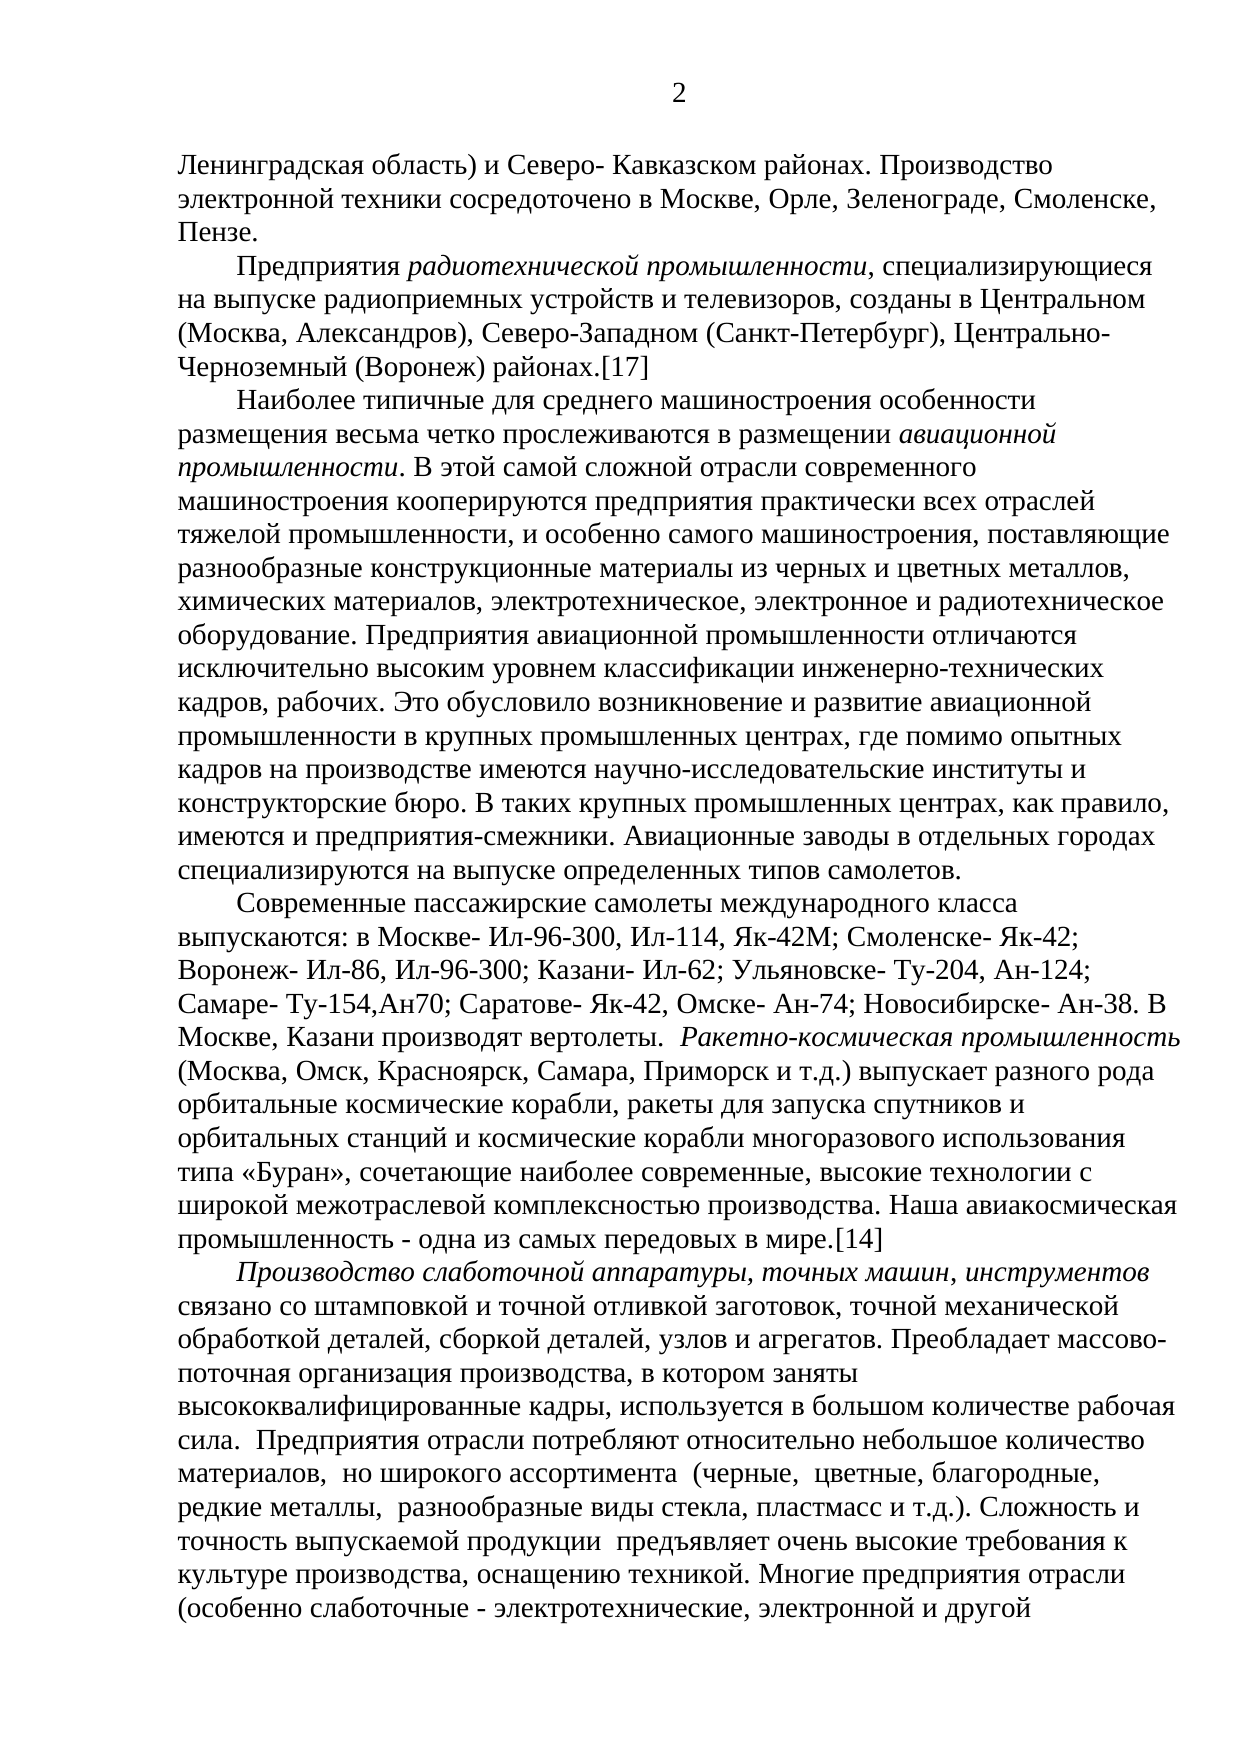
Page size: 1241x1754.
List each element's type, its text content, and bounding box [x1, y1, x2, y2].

text Наиболее типичные для среднего машиностроения особенности размещения весьма четко прослеживаются в размещении авиационной промышленности. В этой самой сложной отрасли современного машиностроения кооперируются предприятия практически всех отраслей тяжелой промышленности, и особенно самого машиностроения, поставляющие разнообразные конструкционные материалы из черных и цветных металлов, химических материалов, электротехническое, электронное и радиотехническое оборудование. Предприятия авиационной промышленности отличаются исключительно высоким уровнем классификации инженерно-технических кадров, рабочих. Это обусловило возникновение и развитие авиационной промышленности в крупных промышленных центрах, где помимо опытных кадров на производстве имеются научно-исследовательские институты и конструкторские бюро. В таких крупных промышленных центрах, как правило, имеются и предприятия-смежники. Авиационные заводы в отдельных городах специализируются на выпуске определенных типов самолетов. [177, 382, 1181, 886]
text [177, 148, 1181, 248]
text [177, 1254, 1181, 1623]
text Предприятия радиотехнической промышленности, специализирующиеся на выпуске радиоприемных устройств и телевизоров, созданы в Центральном (Москва, Александров), Северо-Западном (Санкт-Петербург), Центрально-Черноземный (Воронеж) районах.[17] [177, 248, 1181, 382]
text Современные пассажирские самолеты международного класса выпускаются: в Москве- Ил-96-300, Ил-114, Як-42М; Смоленске- Як-42; Воронеж- Ил-86, Ил-96-300; Казани- Ил-62; Ульяновске- Ту-204, Ан-124; Самаре- Ту-154,Ан70; Саратове- Як-42, Омске- Ан-74; Новосибирске- Ан-38. В Москве, Казани производят вертолеты. Ракетно-космическая промышленность (Москва, Омск, Красноярск, Самара, Приморск и т.д.) выпускает разного рода орбитальные космические корабли, ракеты для запуска спутников и орбитальных станций и космические корабли многоразового использования типа «Буран», сочетающие наиболее современные, высокие технологии с широкой межотраслевой комплексностью производства. Наша авиакосмическая промышленность - одна из самых передовых в мире.[14] [177, 886, 1181, 1254]
